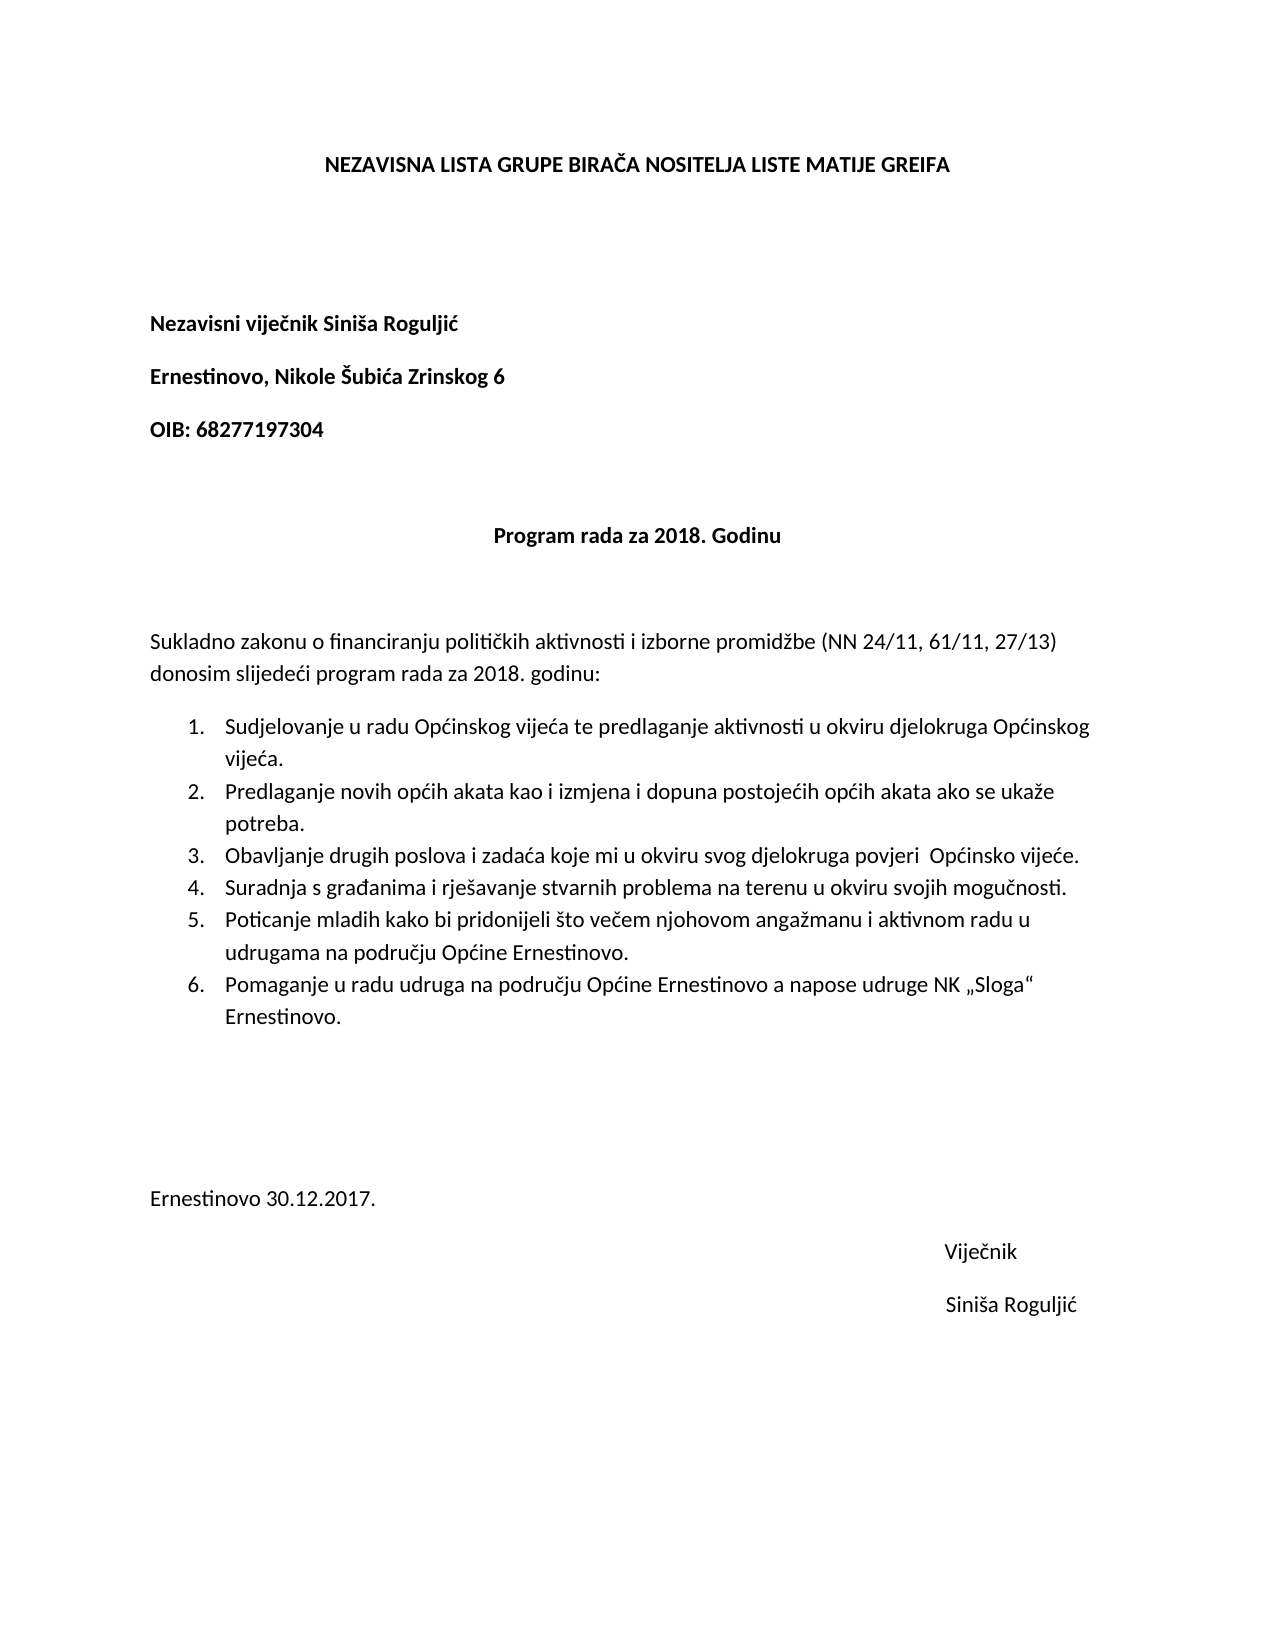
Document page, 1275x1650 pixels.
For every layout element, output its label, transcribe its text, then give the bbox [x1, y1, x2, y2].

list Poticanje mladih kako bi pridonijeli što večem njohovom angažmanu i aktivnom radu u udrugama na području Općine Ernestinovo. [187, 906, 1125, 966]
text Siniša Roguljić [150, 1290, 1125, 1318]
list Sudjelovanje u radu Općinskog vijeća te predlaganje aktivnosti u okviru djelokruga Općinskog vijeća. [187, 712, 1125, 773]
text Viječnik [150, 1237, 1125, 1265]
text Program rada za 2018. Godinu [150, 521, 1125, 549]
text Ernestinovo, Nikole Šubića Zrinskog 6 [150, 362, 1125, 390]
text Nezavisni viječnik Siniša Roguljić [150, 309, 1125, 337]
text OIB: 68277197304 [150, 415, 1125, 443]
list Predlaganje novih općih akata kao i izmjena i dopuna postojećih općih akata ako se ukaže potreba. [187, 777, 1125, 837]
list Suradnja s građanima i rješavanje stvarnih problema na terenu u okviru svojih mogučnosti. [187, 873, 1125, 901]
text NEZAVISNA LISTA GRUPE BIRAČA NOSITELJA LISTE MATIJE GREIFA [150, 150, 1125, 178]
list Pomaganje u radu udruga na području Općine Ernestinovo a napose udruge NK „Sloga“ Ernestinovo. [187, 970, 1125, 1030]
list Obavljanje drugih poslova i zadaća koje mi u okviru svog djelokruga povjeri Općinsko vijeće. [187, 841, 1125, 869]
text Ernestinovo 30.12.2017. [150, 1184, 1125, 1212]
text Sukladno zakonu o financiranju političkih aktivnosti i izborne promidžbe (NN 24/11, 61/11, 27/13) donosim slijedeći program rada za 2018. godinu: [150, 627, 1125, 687]
